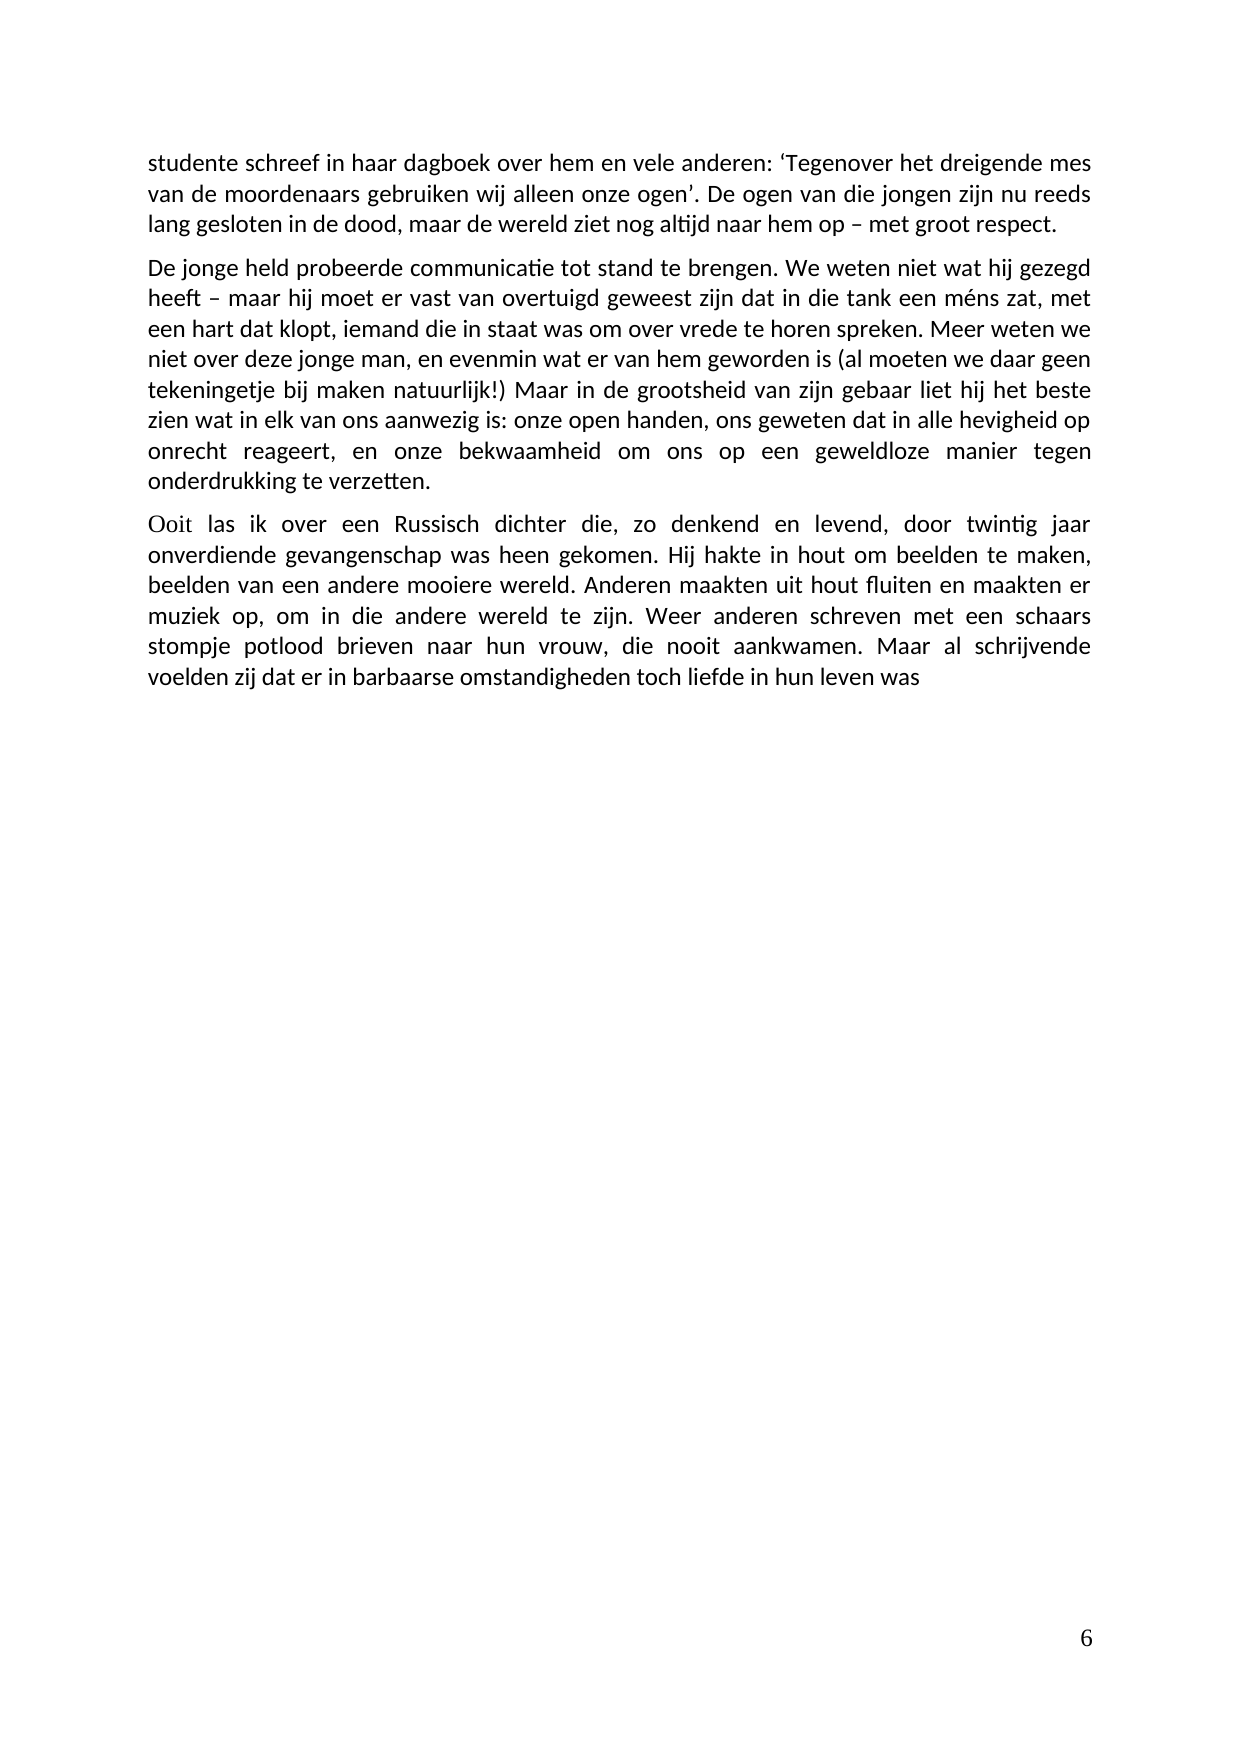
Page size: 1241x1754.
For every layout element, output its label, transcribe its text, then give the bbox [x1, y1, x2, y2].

text Ooit las ik over een Russisch dichter die, zo denkend en levend, door twintig jaar onverdiende gevangenschap was heen gekomen. Hij hakte in hout om beelden te maken, beelden van een andere mooiere wereld. Anderen maakten uit hout fluiten en maakten er muziek op, om in die andere wereld te zijn. Weer anderen schreven met een schaars stompje potlood brieven naar hun vrouw, die nooit aankwamen. Maar al schrijvende voelden zij dat er in barbaarse omstandigheden toch liefde in hun leven was [148, 508, 1093, 691]
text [148, 148, 1093, 239]
text De jonge held probeerde communicatie tot stand te brengen. We weten niet wat hij gezegd heeft – maar hij moet er vast van overtuigd geweest zijn dat in die tank een méns zat, met een hart dat klopt, iemand die in staat was om over vrede te horen spreken. Meer weten we niet over deze jonge man, en evenmin wat er van hem geworden is (al moeten we daar geen tekeningetje bij maken natuurlijk!) Maar in de grootsheid van zijn gebaar liet hij het beste zien wat in elk van ons aanwezig is: onze open handen, ons geweten dat in alle hevigheid op onrecht reageert, en onze bekwaamheid om ons op een geweldloze manier tegen onderdrukking te verzetten. [148, 252, 1093, 496]
